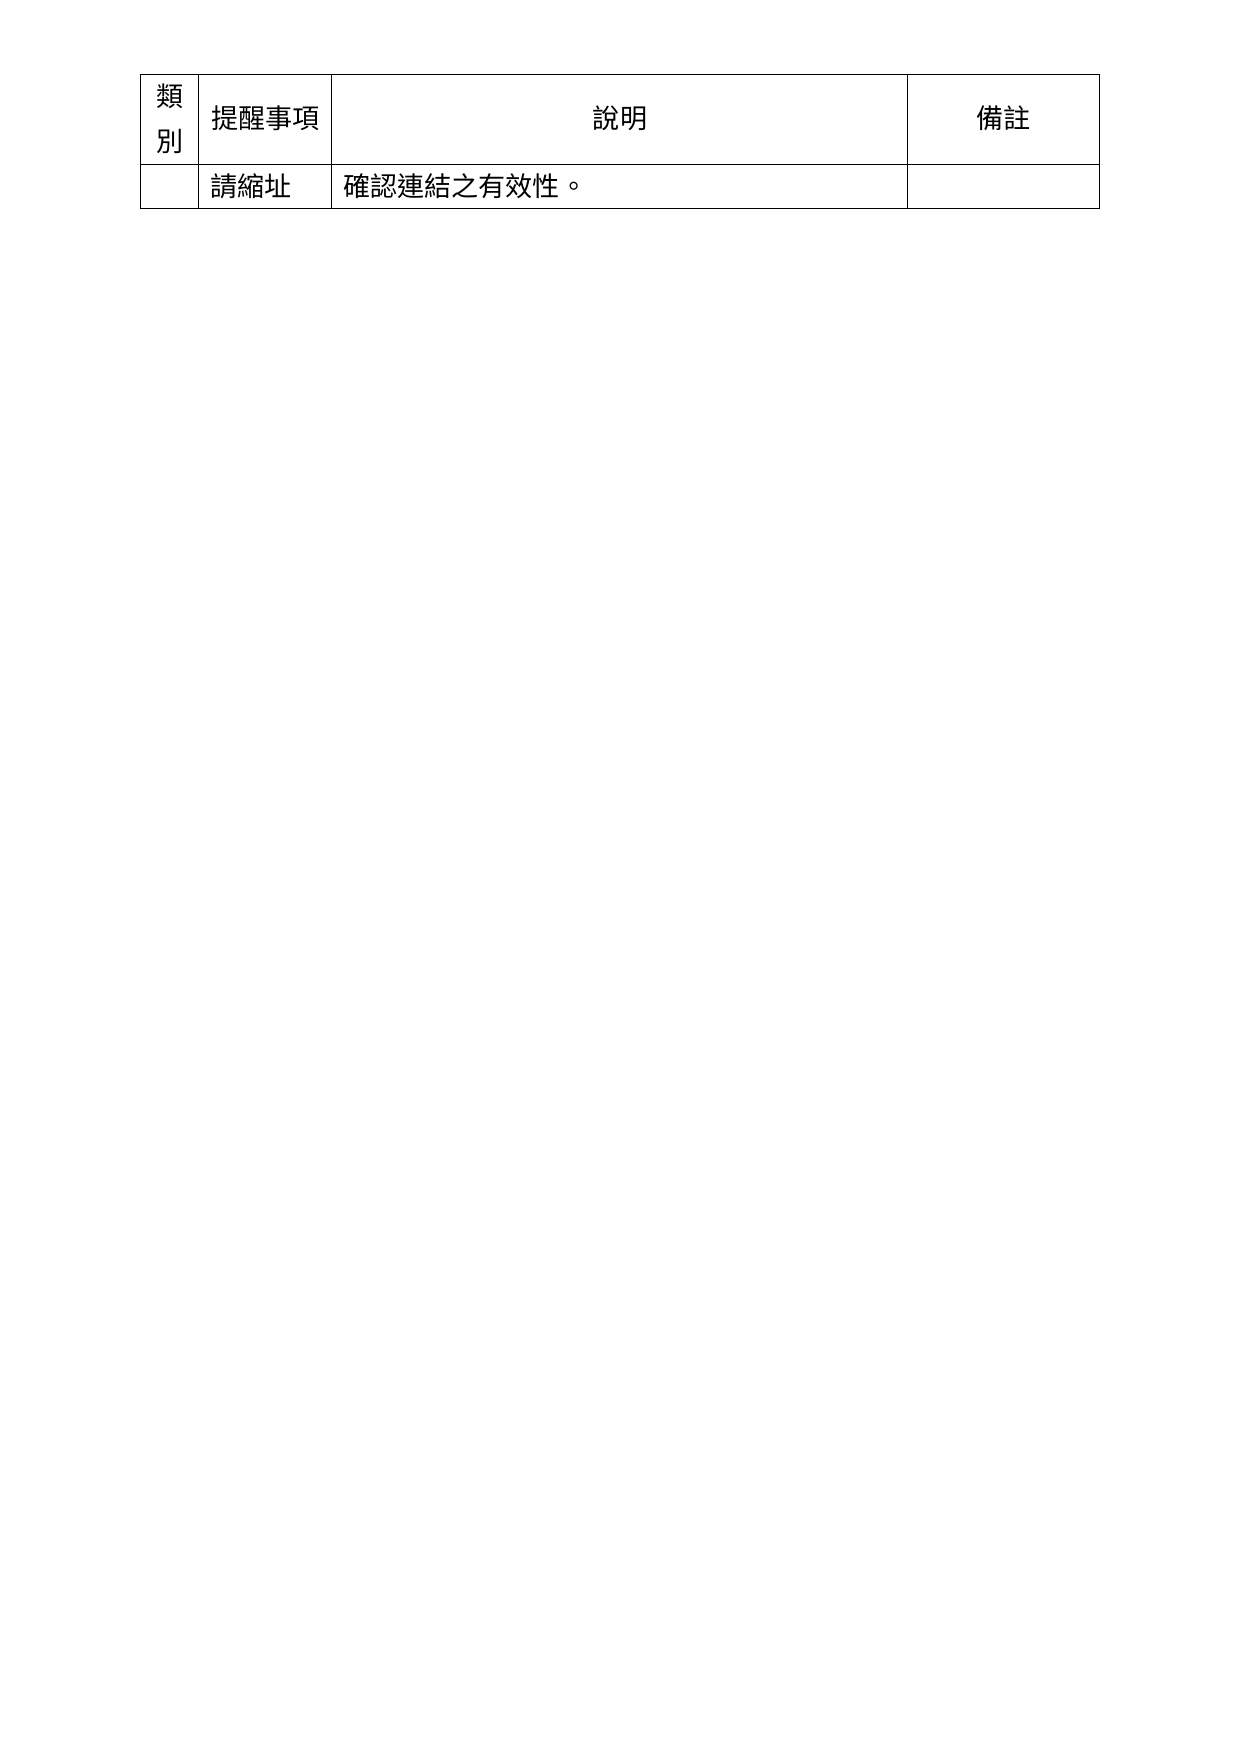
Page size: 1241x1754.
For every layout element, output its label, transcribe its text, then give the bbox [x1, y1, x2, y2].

table_cell [908, 165, 1099, 208]
table_header 說明 [332, 75, 907, 163]
table_header 提醒事項 [199, 75, 331, 163]
table_header 類別 [141, 75, 198, 163]
table_cell 影片連結請縮址 [199, 165, 331, 208]
table_cell 避免網址過長，建議提供縮址後之連結，並請確認連結之有效性。 [332, 165, 907, 208]
table_header 備註 [908, 75, 1099, 163]
